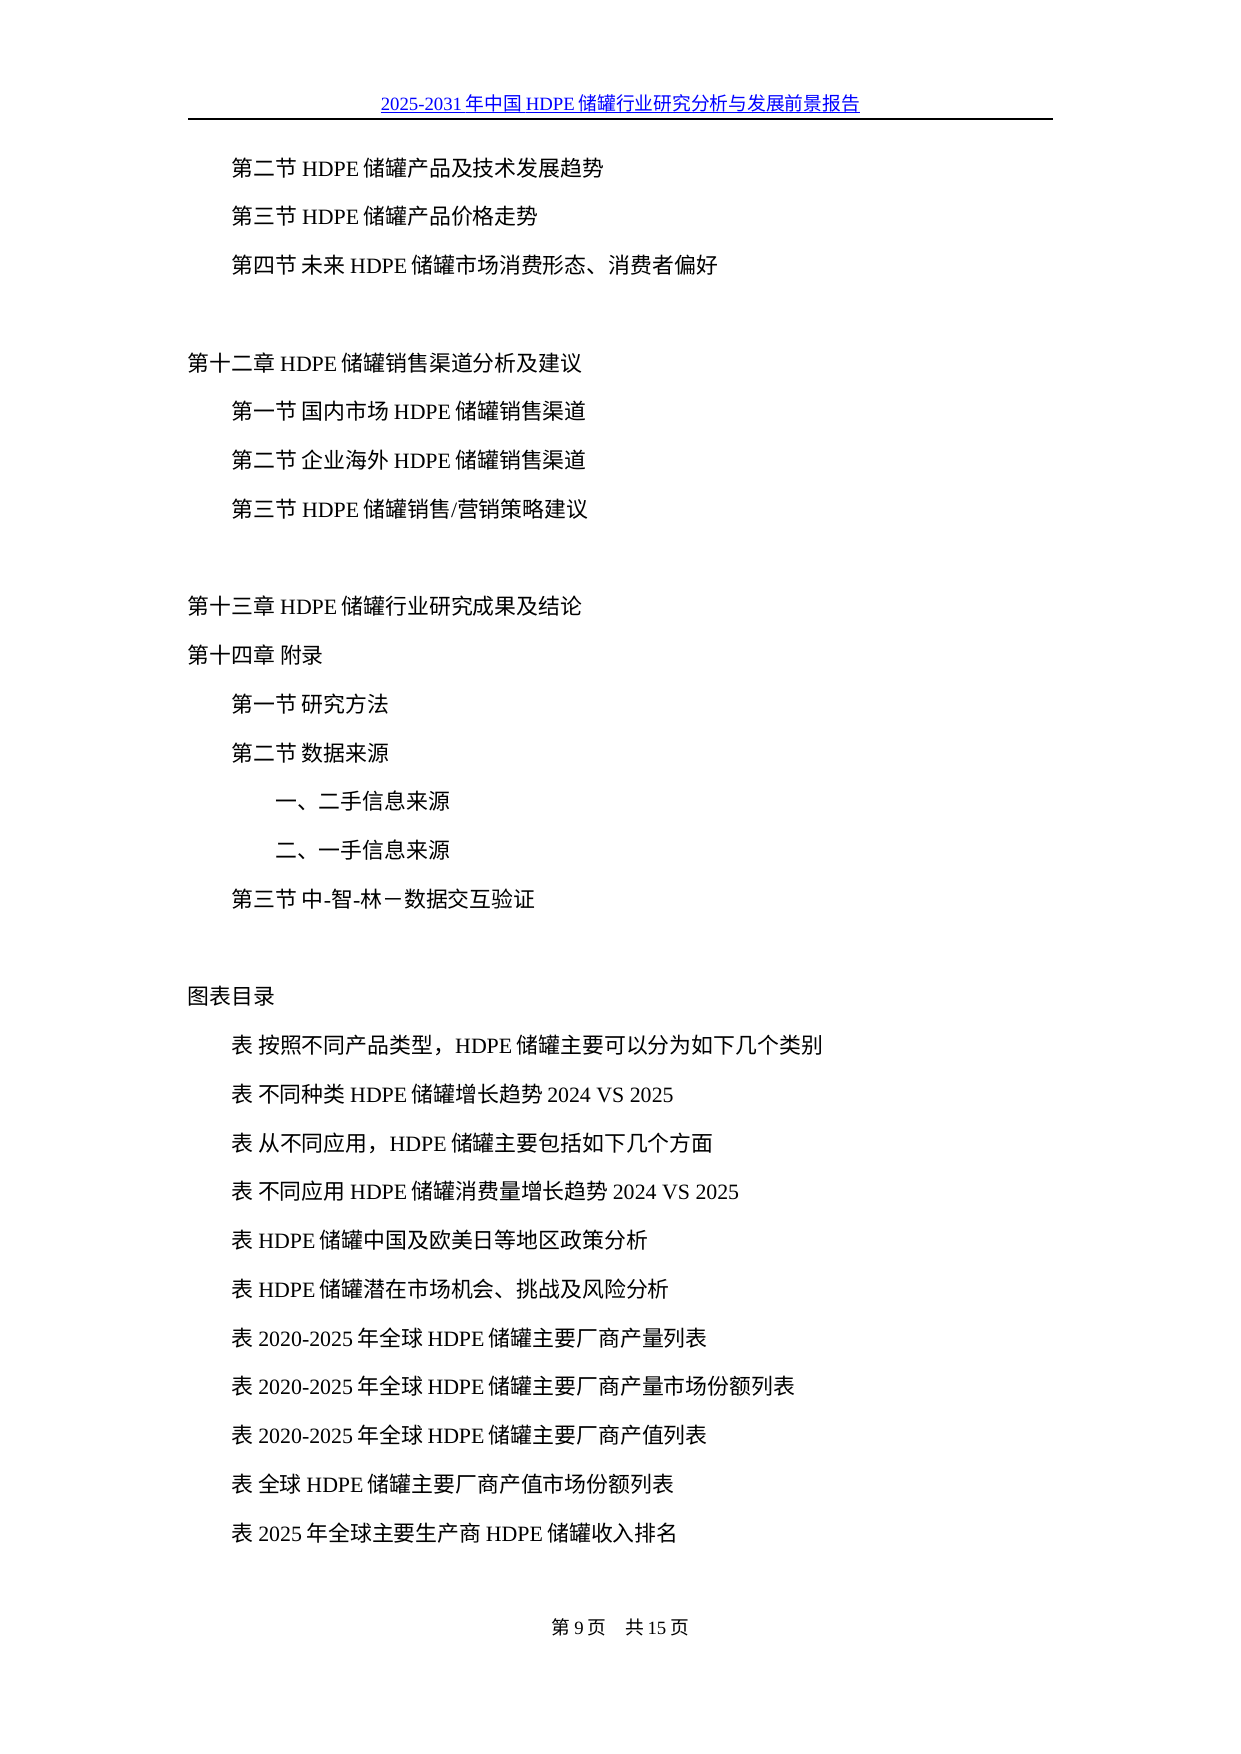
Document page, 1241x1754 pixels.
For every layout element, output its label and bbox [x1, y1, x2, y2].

text [187, 150, 1053, 1548]
